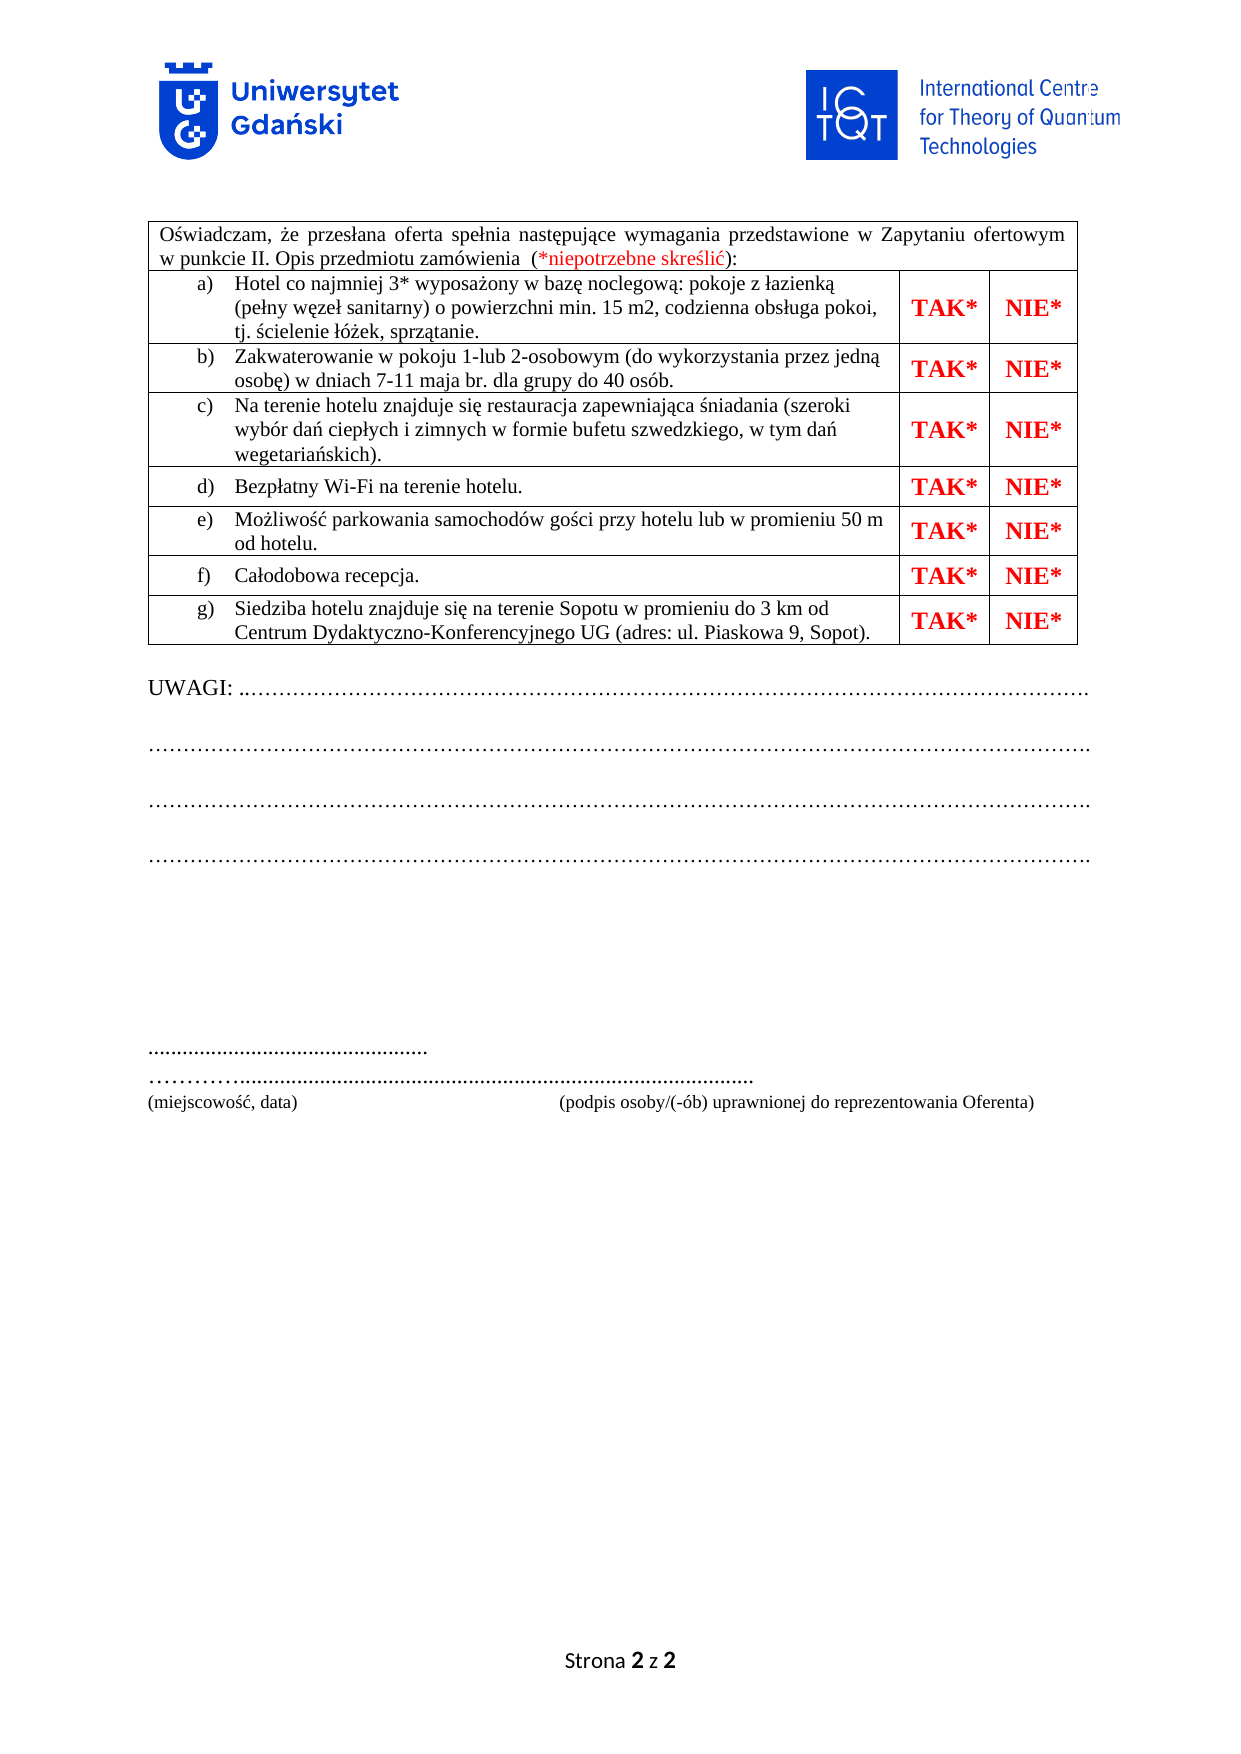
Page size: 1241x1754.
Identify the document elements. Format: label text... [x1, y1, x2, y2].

table_header Oświadczam, że przesłana oferta spełnia następujące wymagania przedstawione w Zapytaniu ofertowym w punkcie II. Opis przedmiotu zamówienia (*niepotrzebne skreślić): [149, 222, 1077, 270]
table_cell Całodobowa recepcja. [149, 556, 899, 595]
table_cell Możliwość parkowania samochodów gości przy hotelu lub w promieniu 50 m od hotelu. [149, 507, 899, 555]
text UWAGI: ..…………………………………………………………………………………………………………. [148, 674, 1093, 701]
picture [1091, 70, 1120, 160]
table_cell TAK* [900, 507, 989, 555]
table_cell NIE* [990, 507, 1077, 555]
text ………………………………………………………………………………………………………………………. [148, 843, 1093, 867]
picture [1067, 70, 1089, 160]
table_cell NIE* [990, 271, 1077, 343]
table_cell Zakwaterowanie w pokoju 1-lub 2-osobowym (do wykorzystania przez jedną osobę) w dniach 7-11 maja br. dla grupy do 40 osób. [149, 344, 899, 392]
text (miejscowość, data) (podpis osoby/(-ób) uprawnionej do reprezentowania Oferenta) [148, 1091, 1093, 1112]
table_cell Bezpłatny Wi-Fi na terenie hotelu. [149, 467, 899, 506]
text ................................................. ………….......................................................................................... [148, 1033, 1093, 1088]
table_cell TAK* [900, 344, 989, 392]
table_cell TAK* [900, 467, 989, 506]
table_cell NIE* [990, 556, 1077, 595]
table_cell TAK* [900, 271, 989, 343]
table_cell TAK* [900, 596, 989, 644]
table_cell Na terenie hotelu znajduje się restauracja zapewniająca śniadania (szeroki wybór dań ciepłych i zimnych w formie bufetu szwedzkiego, w tym dań wegetariańskich). [149, 393, 899, 466]
text ………………………………………………………………………………………………………………………. [148, 788, 1093, 812]
text ………………………………………………………………………………………………………………………. [148, 732, 1093, 756]
table_cell Hotel co najmniej 3* wyposażony w bazę noclegową: pokoje z łazienką (pełny węzeł sanitarny) o powierzchni min. 15 m2, codzienna obsługa pokoi, tj. ścielenie łóżek, sprzątanie. [149, 271, 899, 343]
picture [806, 70, 1066, 160]
table_cell NIE* [990, 393, 1077, 466]
table_cell Siedziba hotelu znajduje się na terenie Sopotu w promieniu do 3 km od Centrum Dydaktyczno-Konferencyjnego UG (adres: ul. Piaskowa 9, Sopot). [149, 596, 899, 644]
table_cell TAK* [900, 556, 989, 595]
table_cell NIE* [990, 344, 1077, 392]
table_cell TAK* [900, 393, 989, 466]
picture [158, 60, 429, 162]
table_cell NIE* [990, 596, 1077, 644]
table_cell NIE* [990, 467, 1077, 506]
